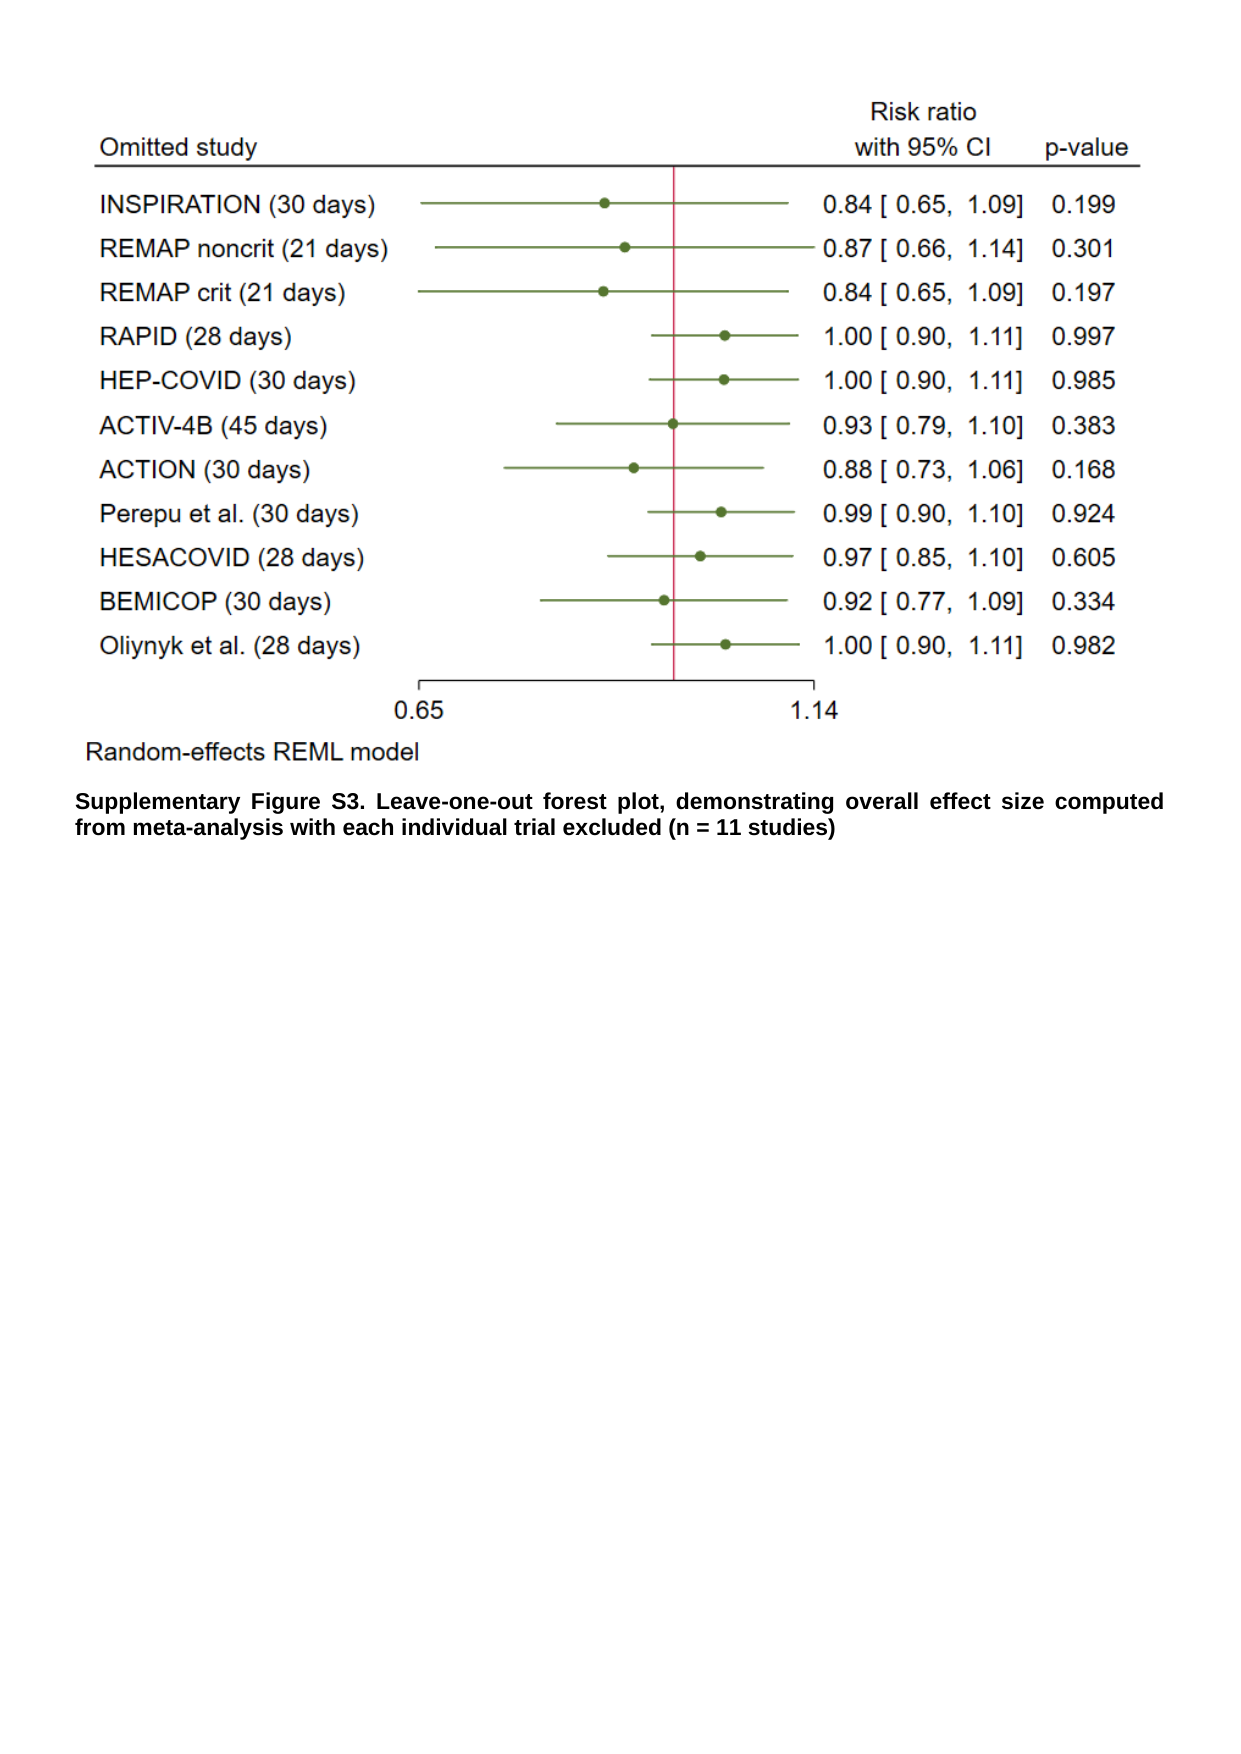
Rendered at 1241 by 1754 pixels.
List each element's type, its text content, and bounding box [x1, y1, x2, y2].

text Supplementary Figure S3. Leave-one-out forest plot, demonstrating overall effect size computed from meta-analysis with each individual trial excluded (n = 11 studies) [75, 788, 1165, 841]
picture [75, 75, 1160, 774]
